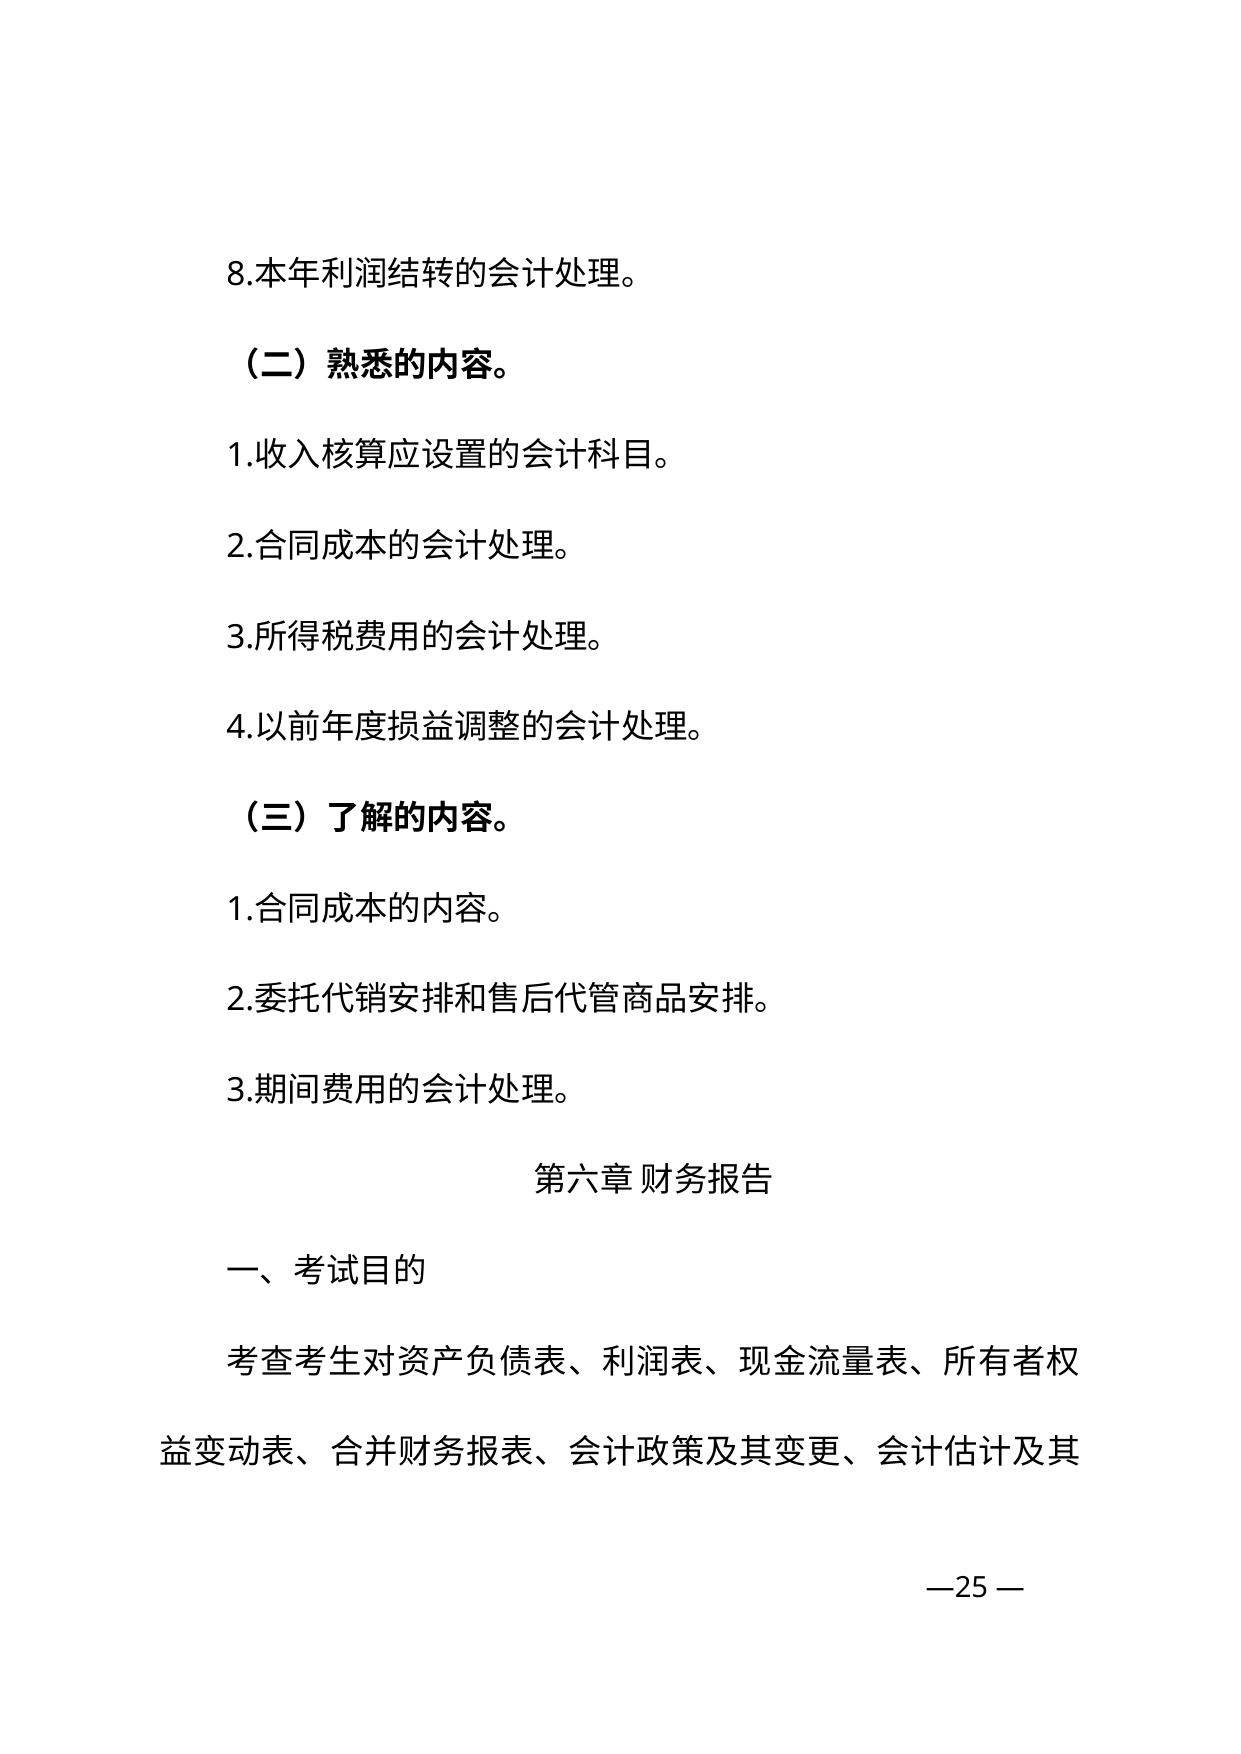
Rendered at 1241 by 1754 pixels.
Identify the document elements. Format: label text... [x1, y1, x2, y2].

text 一、考试目的 [159, 1223, 1081, 1313]
text 3.期间费用的会计处理。 [159, 1041, 1081, 1132]
text 1.收入核算应设置的会计科目。 [159, 407, 1081, 498]
text （三）了解的内容。 [159, 769, 1081, 860]
text 4.以前年度损益调整的会计处理。 [159, 679, 1081, 769]
text 3.所得税费用的会计处理。 [159, 588, 1081, 679]
text 2.合同成本的会计处理。 [159, 498, 1081, 588]
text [159, 1313, 1081, 1494]
text （二）熟悉的内容。 [159, 316, 1081, 407]
text 第六章 财务报告 [159, 1132, 1081, 1223]
text 2.委托代销安排和售后代管商品安排。 [159, 951, 1081, 1041]
text 8.本年利润结转的会计处理。 [159, 226, 1081, 316]
text 1.合同成本的内容。 [159, 860, 1081, 951]
